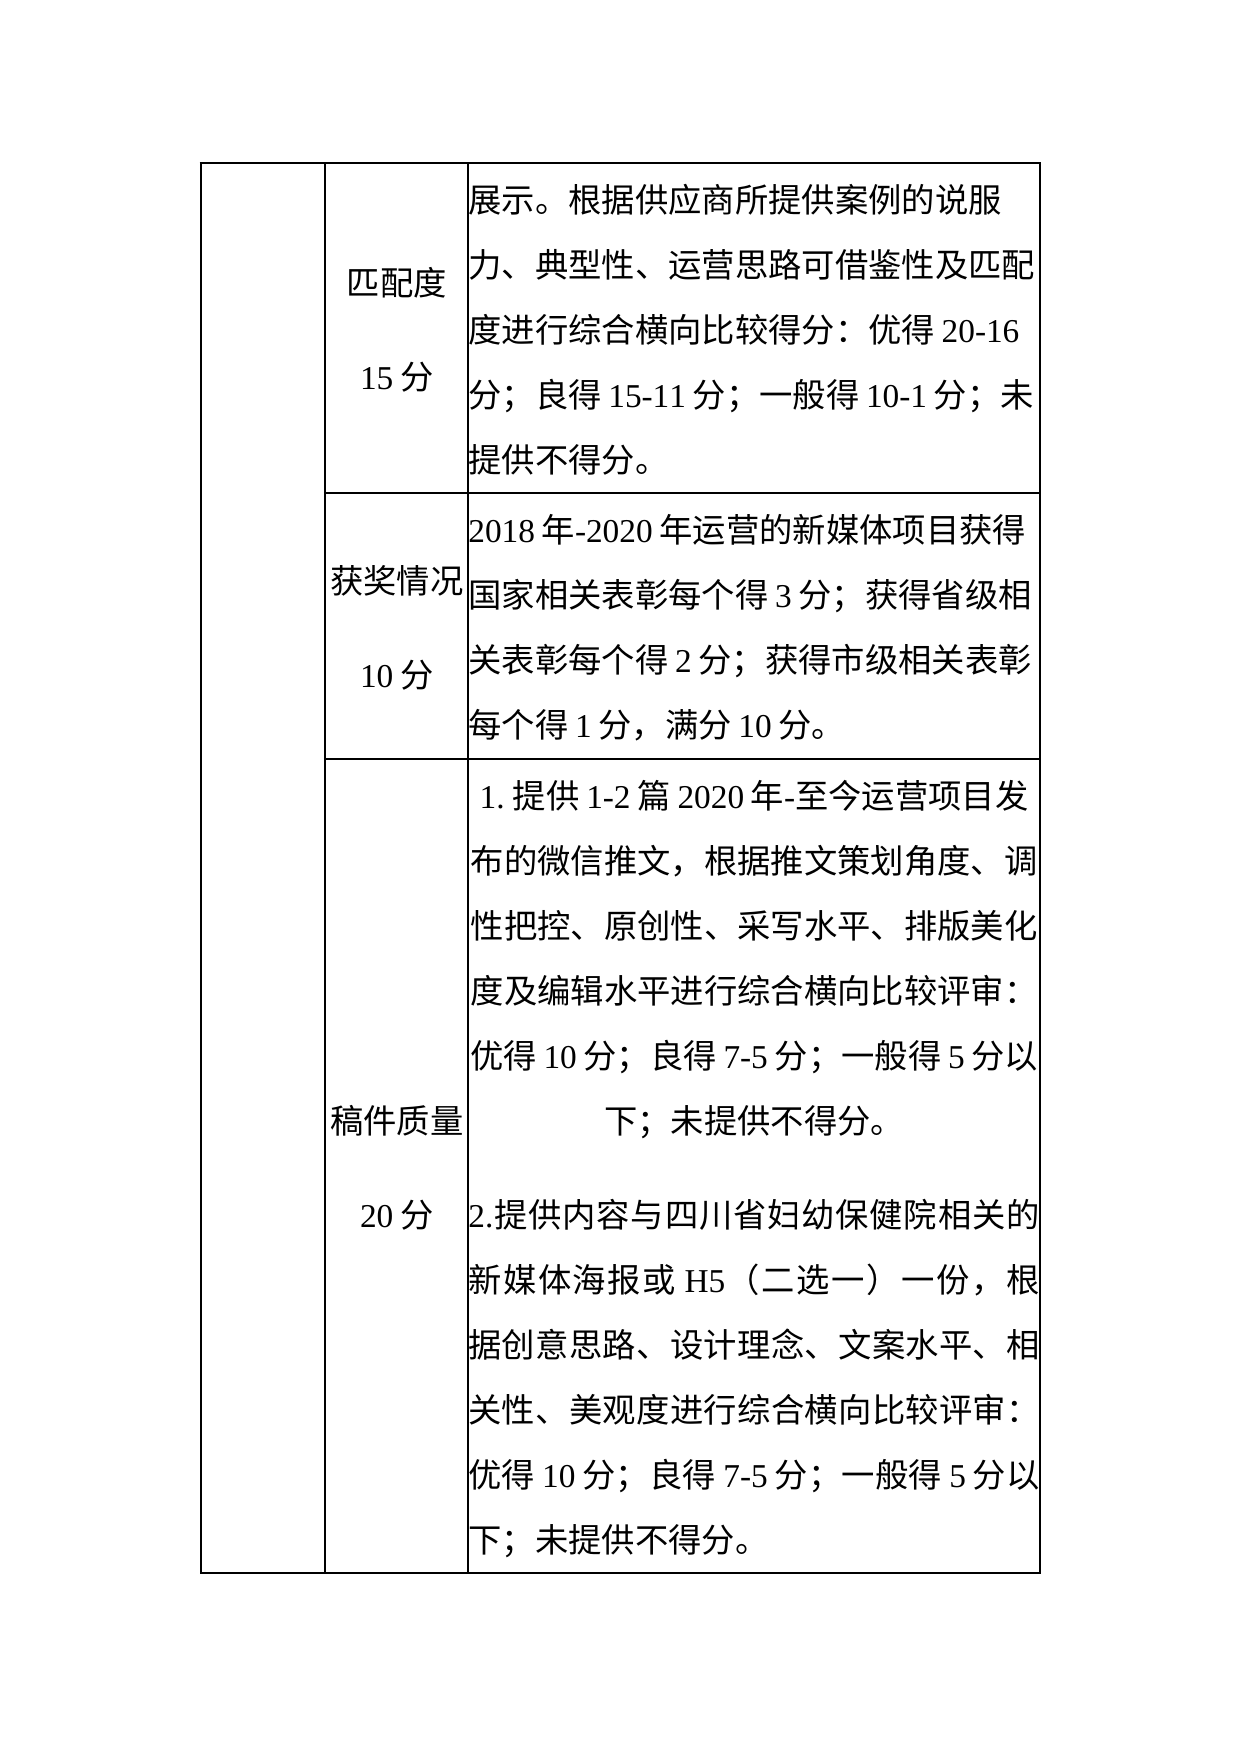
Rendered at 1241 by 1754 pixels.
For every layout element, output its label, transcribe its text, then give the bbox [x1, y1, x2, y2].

table_cell 1. 提供1-2篇2020年-至今运营项目发布的微信推文，根据推文策划角度、调性把控、原创性、采写水平、排版美化度及编辑水平进行综合横向比较评审：优得10分；良得7-5分；一般得5分以下；未提供不得分。 2.提供内容与四川省妇幼保健院相关的新媒体海报或H5（二选一）一份，根据创意思路、设计理念、文案水平、相关性、美观度进行综合横向比较评审：优得10分；良得7-5分；一般得5分以下；未提供不得分。 [469, 760, 1039, 1572]
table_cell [469, 164, 1039, 492]
table_cell 稿件质量 20分 [326, 760, 467, 1572]
table_cell 2018年-2020年运营的新媒体项目获得国家相关表彰每个得3分；获得省级相关表彰每个得2分；获得市级相关表彰每个得1分，满分10分。 [469, 494, 1039, 757]
table_cell 专业能力匹配度 15分 [326, 164, 467, 492]
table_cell 获奖情况 10分 [326, 494, 467, 757]
